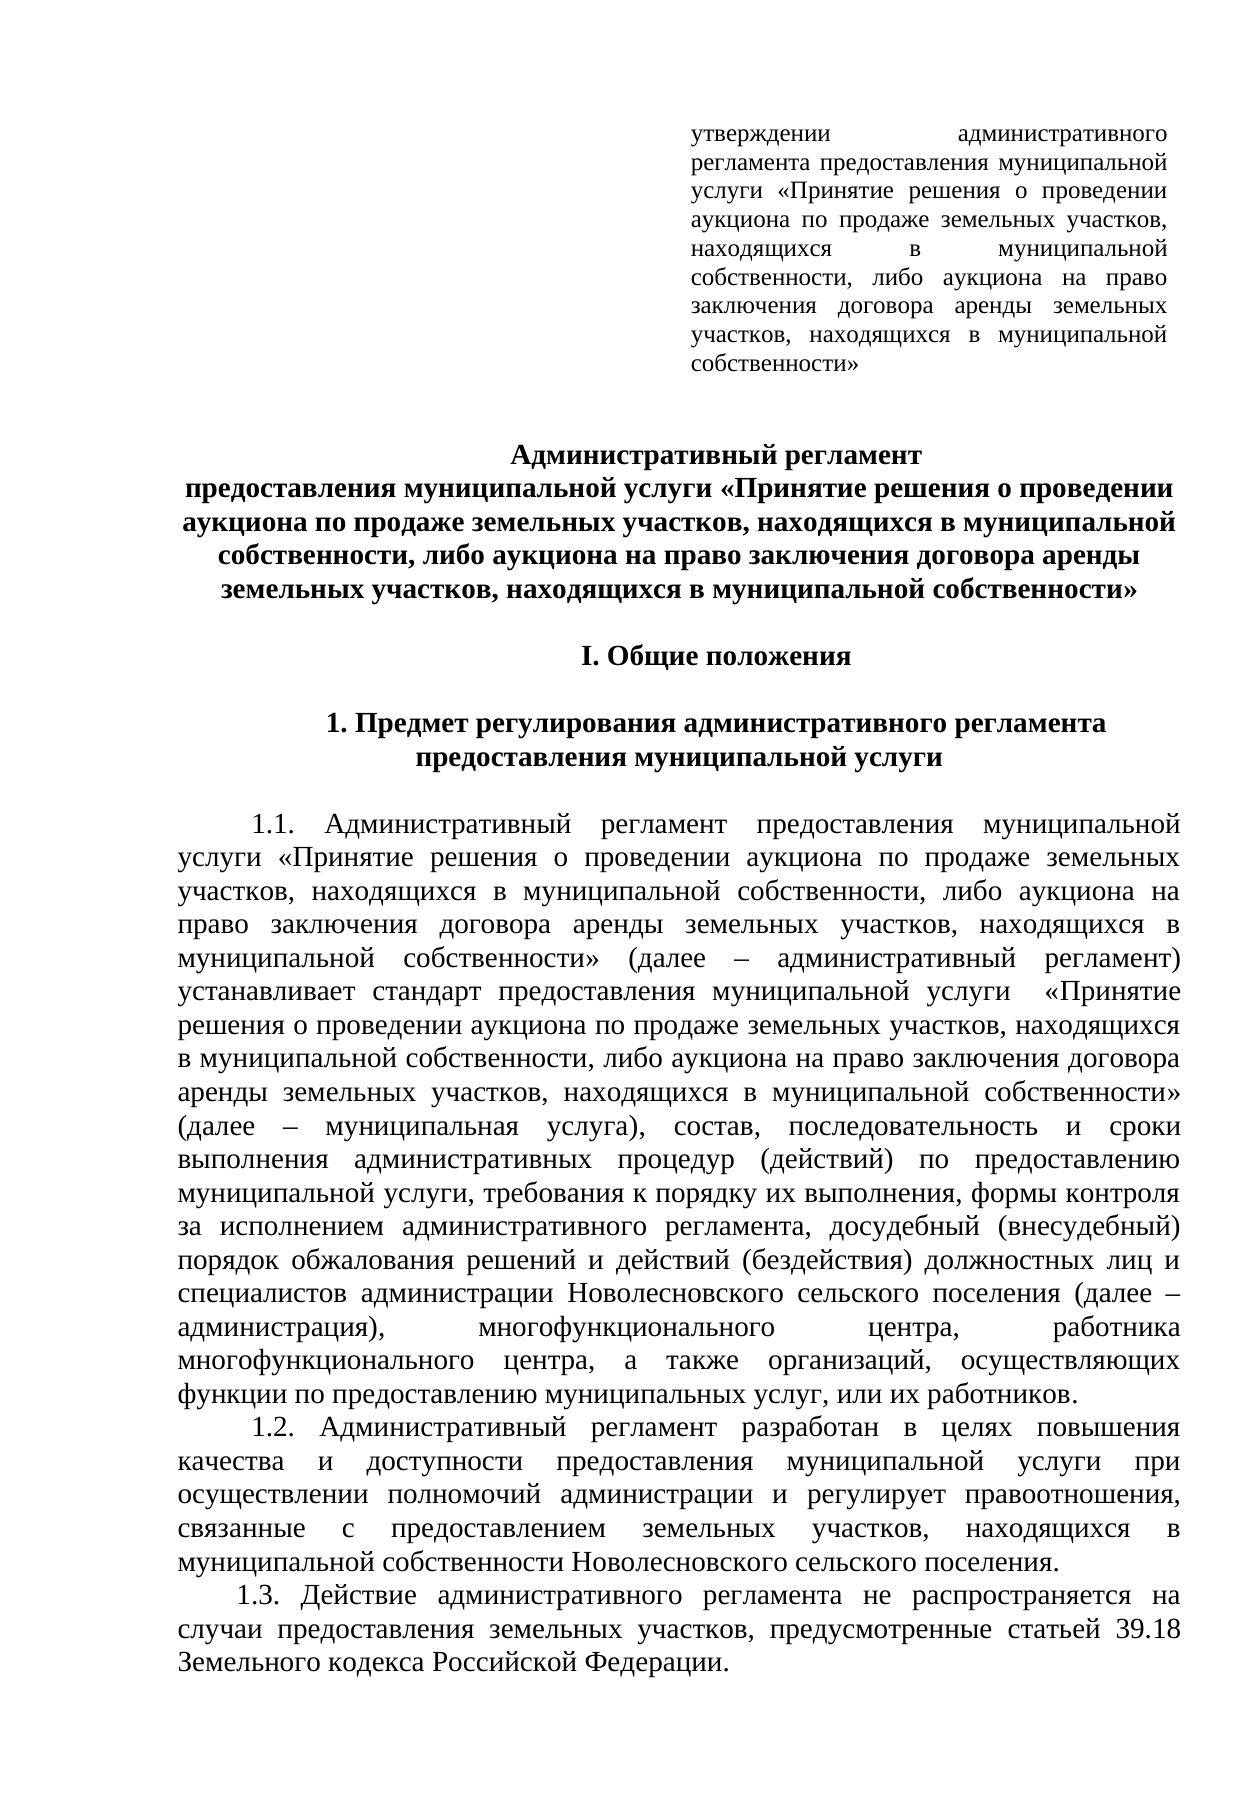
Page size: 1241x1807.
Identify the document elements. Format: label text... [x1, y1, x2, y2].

text предоставления муниципальной услуги «Принятие решения о проведении аукциона по продаже земельных участков, находящихся в муниципальной собственности, либо аукциона на право заключения договора аренды земельных участков, находящихся в муниципальной собственности» [177, 470, 1181, 604]
text 1.3. Действие административного регламента не распространяется на случаи предоставления земельных участков, предусмотренные статьей 39.18 Земельного кодекса Российской Федерации. [177, 1577, 1181, 1678]
text 1.2. Административный регламент разработан в целях повышения качества и доступности предоставления муниципальной услуги при осуществлении полномочий администрации и регулирует правоотношения, связанные с предоставлением земельных участков, находящихся в муниципальной собственности Новолесновского сельского поселения. [177, 1409, 1181, 1577]
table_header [679, 118, 1179, 406]
text 1.1. Административный регламент предоставления муниципальной услуги «Принятие решения о проведении аукциона по продаже земельных участков, находящихся в муниципальной собственности, либо аукциона на право заключения договора аренды земельных участков, находящихся в муниципальной собственности» (далее – административный регламент) устанавливает стандарт предоставления муниципальной услуги «Принятие решения о проведении аукциона по продаже земельных участков, находящихся в муниципальной собственности, либо аукциона на право заключения договора аренды земельных участков, находящихся в муниципальной собственности» (далее – муниципальная услуга), состав, последовательность и сроки выполнения административных процедур (действий) по предоставлению муниципальной услуги, требования к порядку их выполнения, формы контроля за исполнением административного регламента, досудебный (внесудебный) порядок обжалования решений и действий (бездействия) должностных лиц и специалистов администрации Новолесновского сельского поселения (далее – администрация), многофункционального центра, работника многофункционального центра, а также организаций, осуществляющих функции по предоставлению муниципальных услуг, или их работников. [177, 806, 1181, 1409]
text 1. Предмет регулирования административного регламента предоставления муниципальной услуги [177, 705, 1181, 772]
text Административный регламент [177, 437, 1181, 470]
text I. Общие положения [177, 638, 1181, 672]
